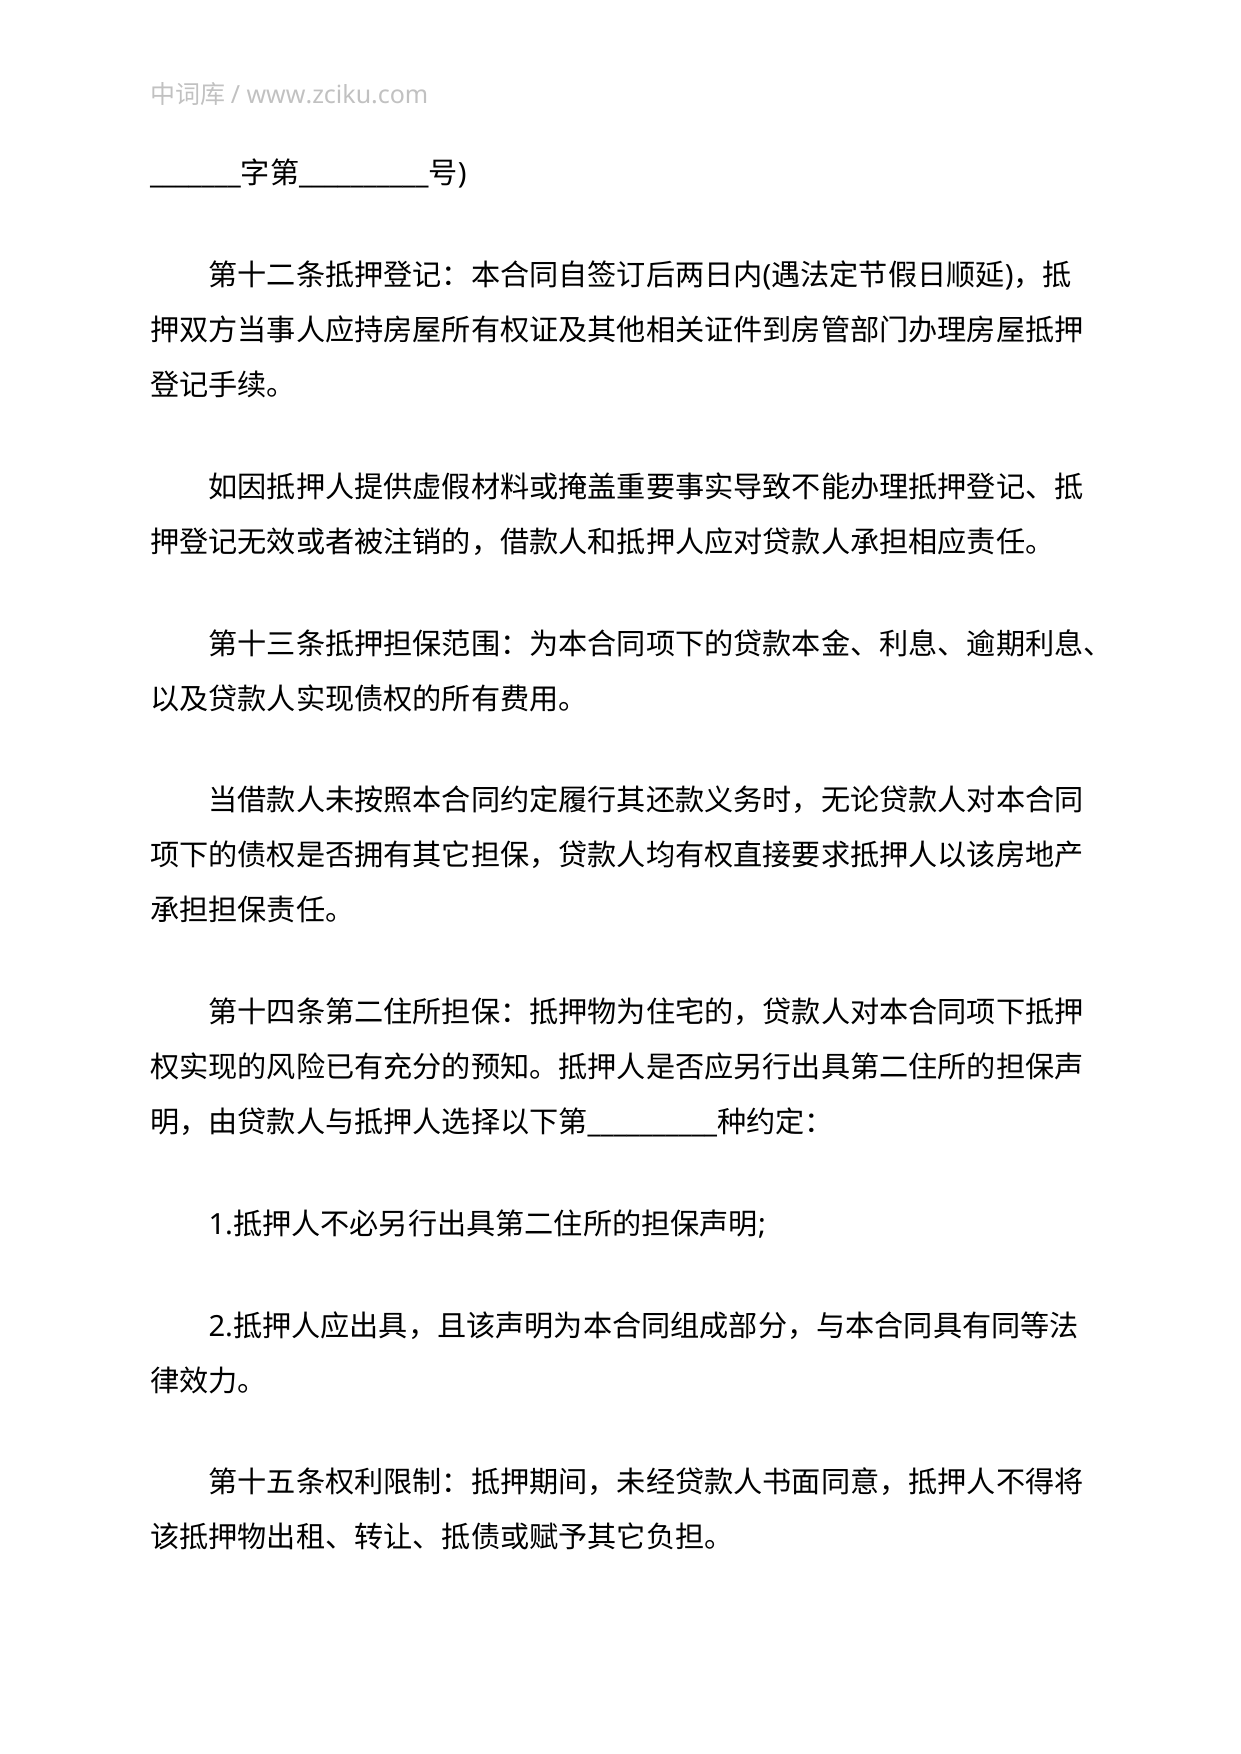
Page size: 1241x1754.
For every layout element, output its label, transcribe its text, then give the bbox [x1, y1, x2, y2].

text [150, 150, 1090, 192]
text 如因抵押人提供虚假材料或掩盖重要事实导致不能办理抵押登记、抵押登记无效或者被注销的，借款人和抵押人应对贷款人承担相应责任。 [150, 464, 1090, 561]
text 第十二条抵押登记：本合同自签订后两日内(遇法定节假日顺延)，抵押双方当事人应持房屋所有权证及其他相关证件到房管部门办理房屋抵押登记手续。 [150, 252, 1090, 404]
text 2.抵押人应出具，且该声明为本合同组成部分，与本合同具有同等法律效力。 [150, 1302, 1090, 1399]
text 第十四条第二住所担保：抵押物为住宅的，贷款人对本合同项下抵押权实现的风险已有充分的预知。抵押人是否应另行出具第二住所的担保声明，由贷款人与抵押人选择以下第__________种约定： [150, 988, 1090, 1141]
text 当借款人未按照本合同约定履行其还款义务时，无论贷款人对本合同项下的债权是否拥有其它担保，贷款人均有权直接要求抵押人以该房地产承担担保责任。 [150, 777, 1090, 929]
text 第十三条抵押担保范围：为本合同项下的贷款本金、利息、逾期利息、以及贷款人实现债权的所有费用。 [150, 620, 1090, 717]
text 1.抵押人不必另行出具第二住所的担保声明; [150, 1200, 1090, 1243]
text 第十五条权利限制：抵押期间，未经贷款人书面同意，抵押人不得将该抵押物出租、转让、抵债或赋予其它负担。 [150, 1459, 1090, 1556]
